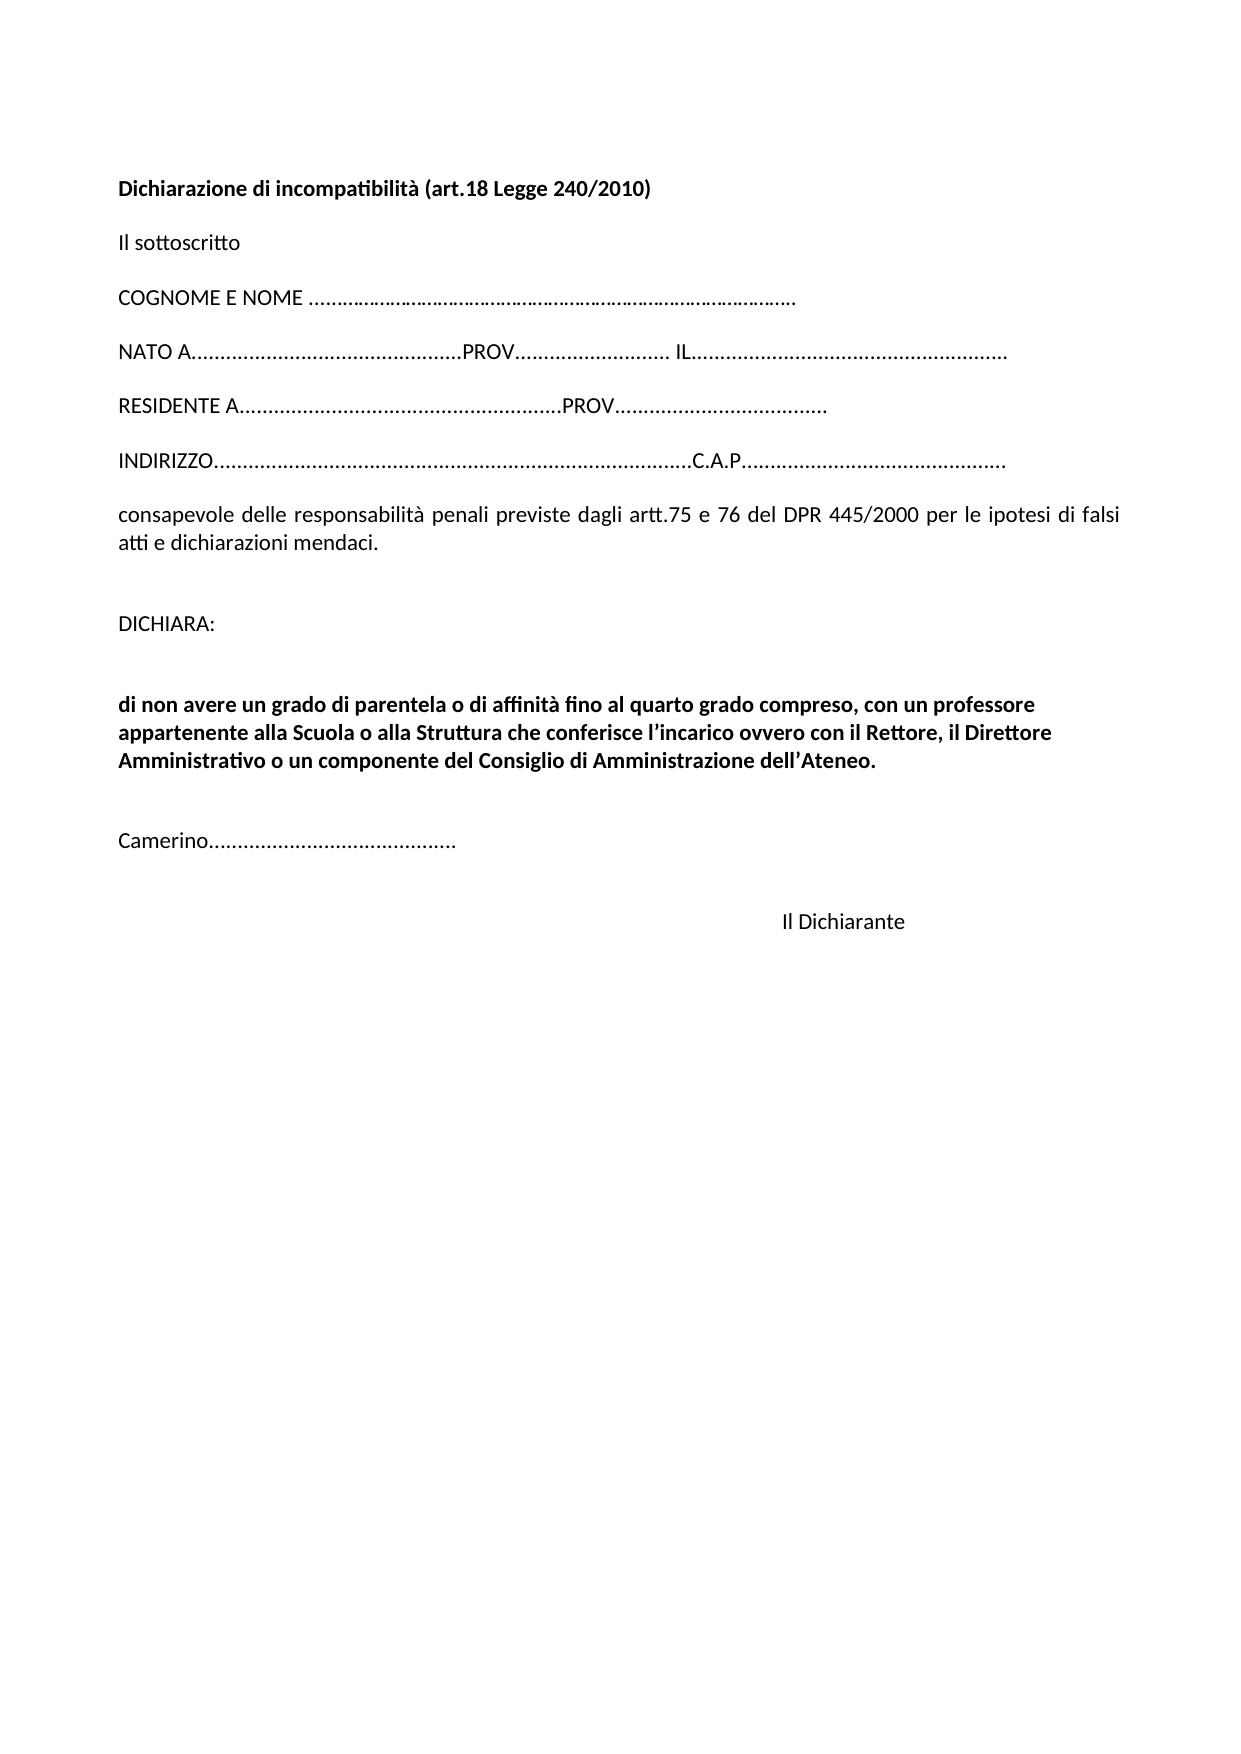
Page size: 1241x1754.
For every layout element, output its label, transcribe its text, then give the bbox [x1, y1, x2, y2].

text Dichiarazione di incompatibilità (art.18 Legge 240/2010) [118, 174, 1122, 202]
text INDIRIZZO...................................................................................C.A.P.............................................. [118, 446, 1122, 474]
text RESIDENTE A........................................................PROV..................................... [118, 392, 1122, 419]
text Camerino........................................... [118, 827, 1122, 854]
text DICHIARA: [118, 609, 1122, 637]
text COGNOME E NOME ......………………………………………………………………………….. [118, 283, 1122, 311]
text NATO A...............................................PROV........................... IL....................................................... [118, 337, 1122, 365]
text Il sottoscritto [118, 228, 1122, 256]
text di non avere un grado di parentela o di affinità fino al quarto grado compreso, con un professore appartenente alla Scuola o alla Struttura che conferisce l’incarico ovvero con il Rettore, il Direttore Amministrativo o un componente del Consiglio di Amministrazione dell’Ateneo. [118, 690, 1122, 774]
text Il Dichiarante [708, 907, 1122, 935]
text consapevole delle responsabilità penali previste dagli artt.75 e 76 del DPR 445/2000 per le ipotesi di falsi atti e dichiarazioni mendaci. [118, 500, 1122, 556]
